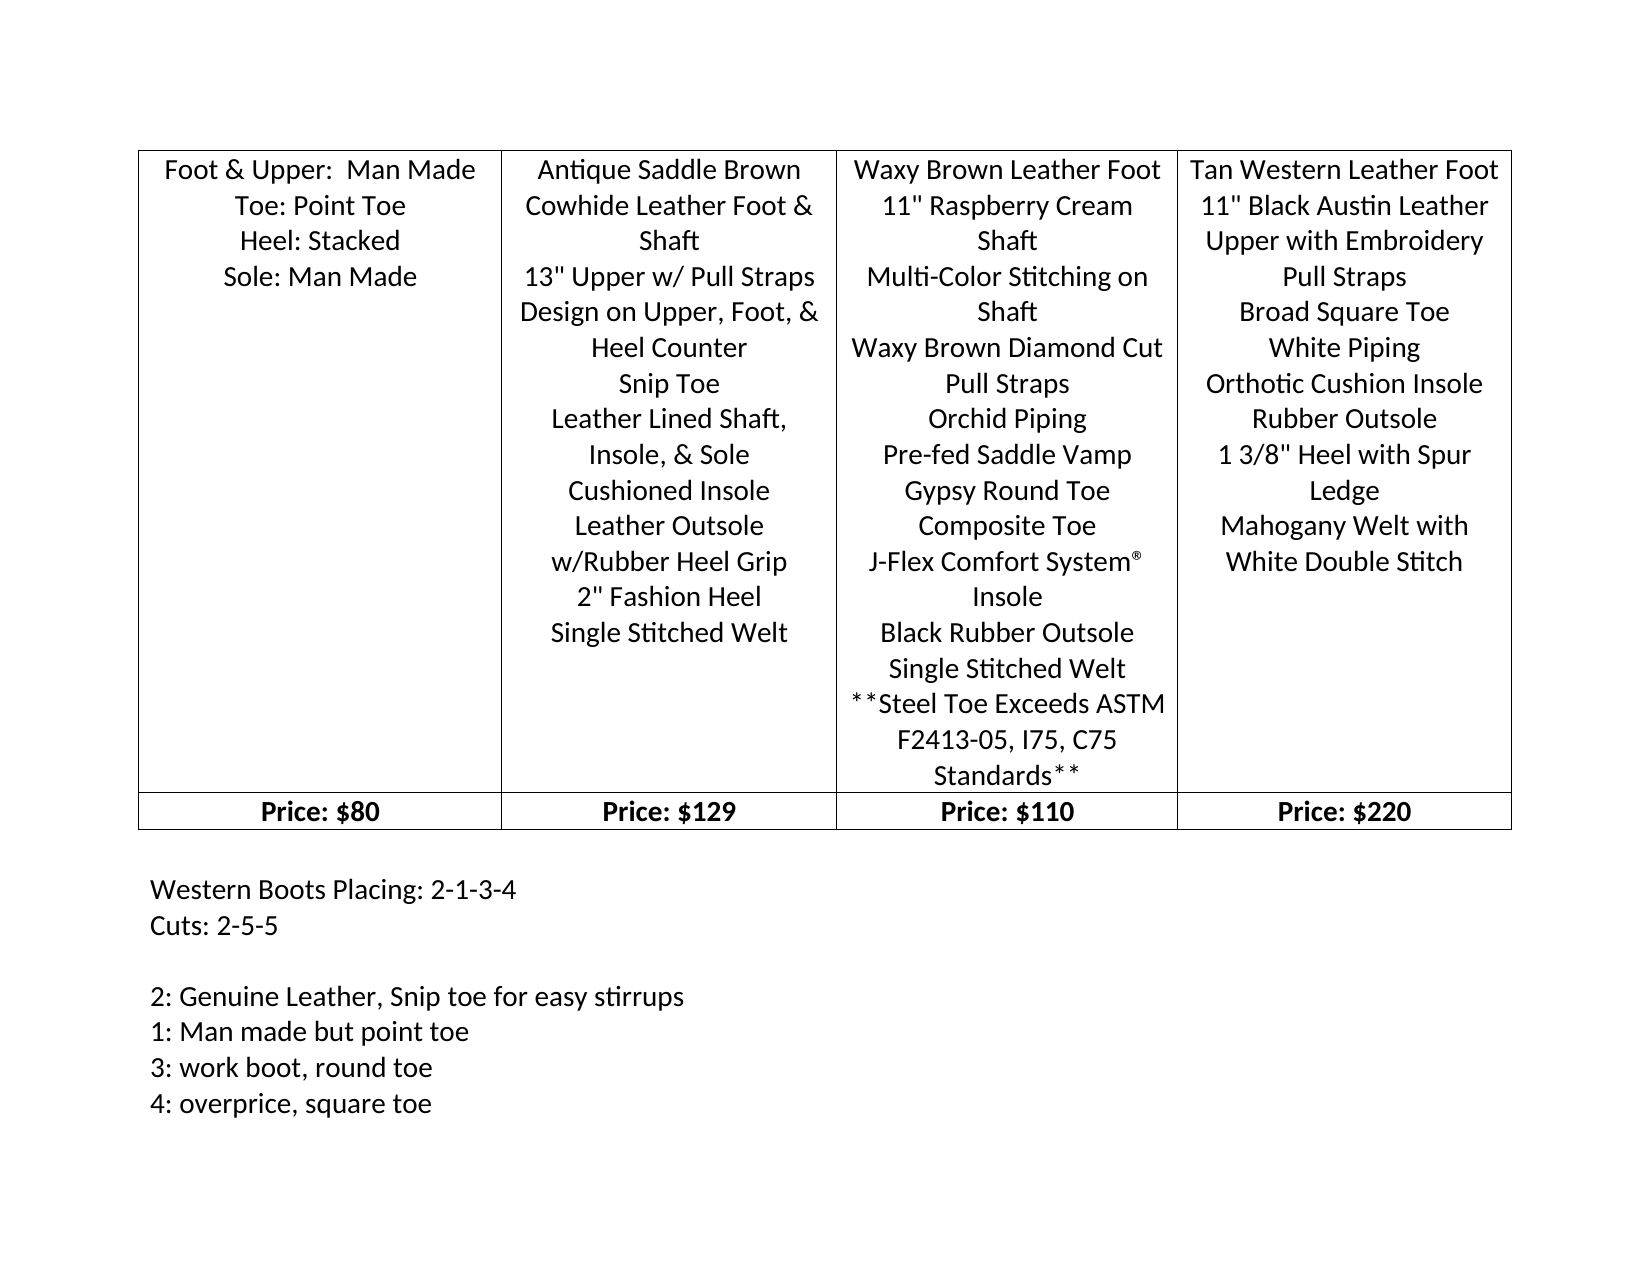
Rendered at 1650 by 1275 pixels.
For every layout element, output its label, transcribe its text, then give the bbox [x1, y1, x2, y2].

table_cell Price: $110 [837, 793, 1177, 829]
table_cell Price: $80 [139, 793, 501, 829]
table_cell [139, 151, 501, 792]
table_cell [502, 151, 836, 792]
text Western Boots Placing: 2-1-3-4 [150, 871, 1500, 907]
table_cell Price: $129 [502, 793, 836, 829]
text 3: work boot, round toe [150, 1049, 1500, 1085]
text 4: overprice, square toe [150, 1085, 1500, 1120]
text 2: Genuine Leather, Snip toe for easy stirrups [150, 978, 1500, 1013]
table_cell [837, 151, 1177, 792]
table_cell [1178, 151, 1511, 792]
table_cell Price: $220 [1178, 793, 1511, 829]
text Cuts: 2-5-5 [150, 907, 1500, 942]
text 1: Man made but point toe [150, 1013, 1500, 1049]
